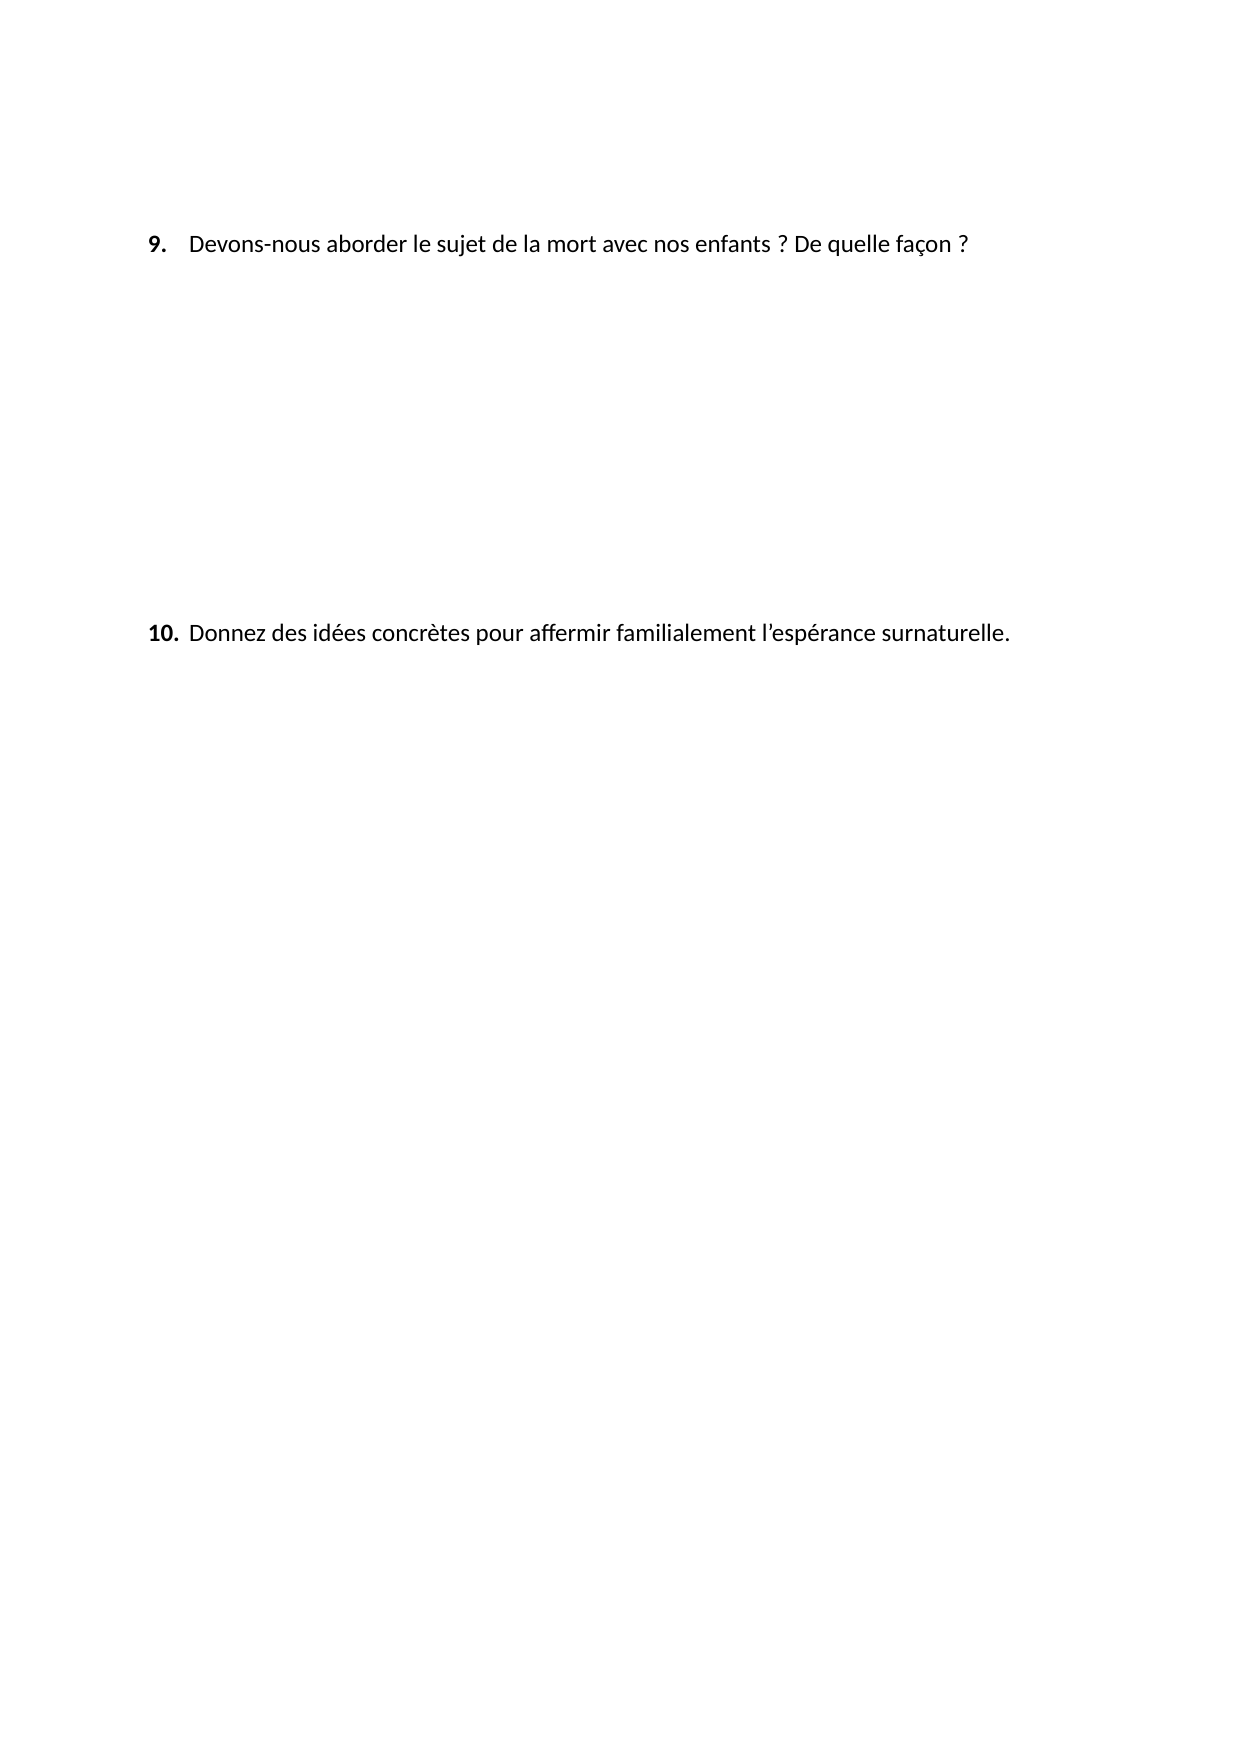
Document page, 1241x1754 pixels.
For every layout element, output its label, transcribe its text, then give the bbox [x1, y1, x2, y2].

list Devons-nous aborder le sujet de la mort avec nos enfants ? De quelle façon ? [148, 228, 1093, 259]
list Donnez des idées concrètes pour affermir familialement l’espérance surnaturelle. [148, 617, 1093, 647]
